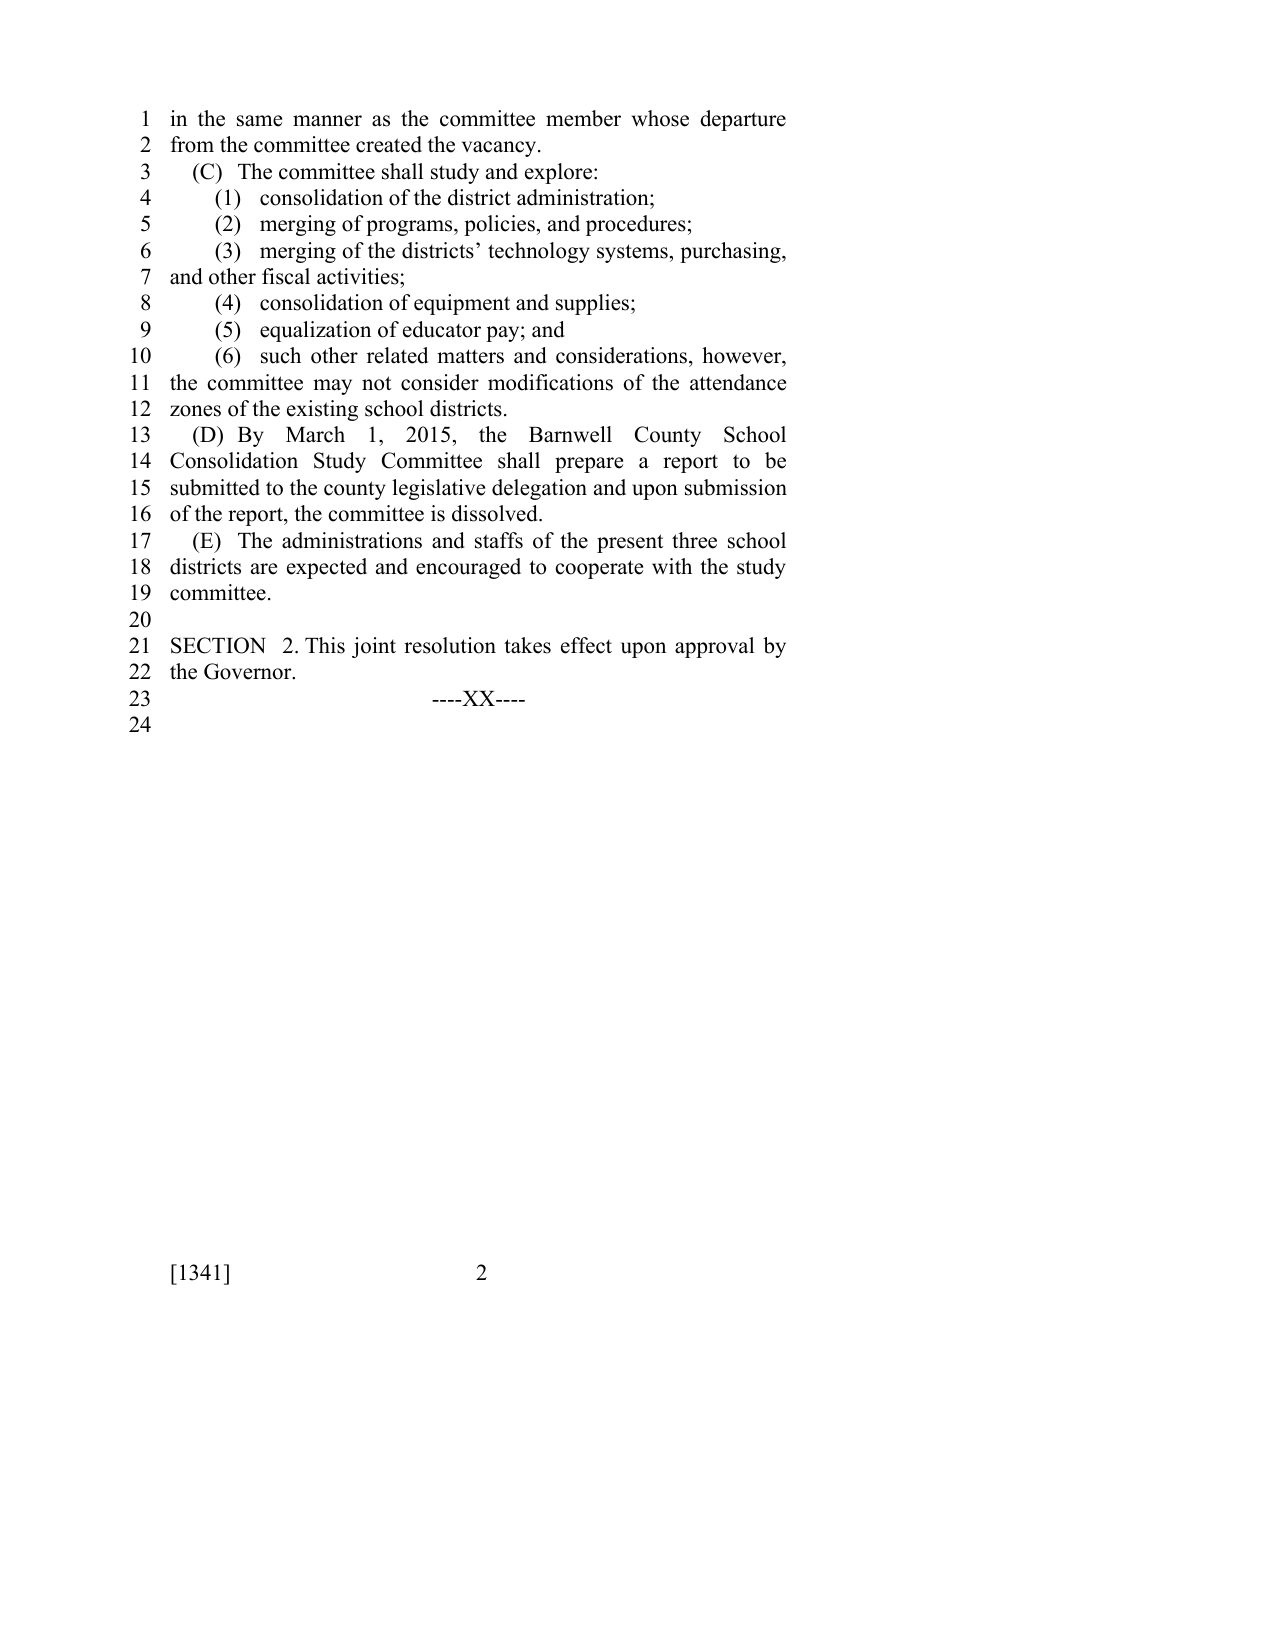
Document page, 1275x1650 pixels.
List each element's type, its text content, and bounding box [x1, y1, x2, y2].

text (3) merging of the districts’ technology systems, purchasing, and other fiscal activities; [169, 237, 787, 289]
text (2) merging of programs, policies, and procedures; [169, 210, 787, 237]
text (6) such other related matters and considerations, however, the committee may not consider modifications of the attendance zones of the existing school districts. [169, 342, 787, 421]
text (5) equalization of educator pay; and [169, 316, 787, 342]
text (1) consolidation of the district administration; [169, 184, 787, 210]
text SECTION 2. This joint resolution takes effect upon approval by the Governor. [169, 632, 787, 685]
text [169, 105, 787, 158]
text (C) The committee shall study and explore: [169, 158, 787, 184]
text ----XX---- [169, 685, 787, 711]
text (D) By March 1, 2015, the Barnwell County School Consolidation Study Committee shall prepare a report to be submitted to the county legislative delegation and upon submission of the report, the committee is dissolved. [169, 421, 787, 527]
text (E) The administrations and staffs of the present three school districts are expected and encouraged to cooperate with the study committee. [169, 527, 787, 606]
text (4) consolidation of equipment and supplies; [169, 289, 787, 316]
